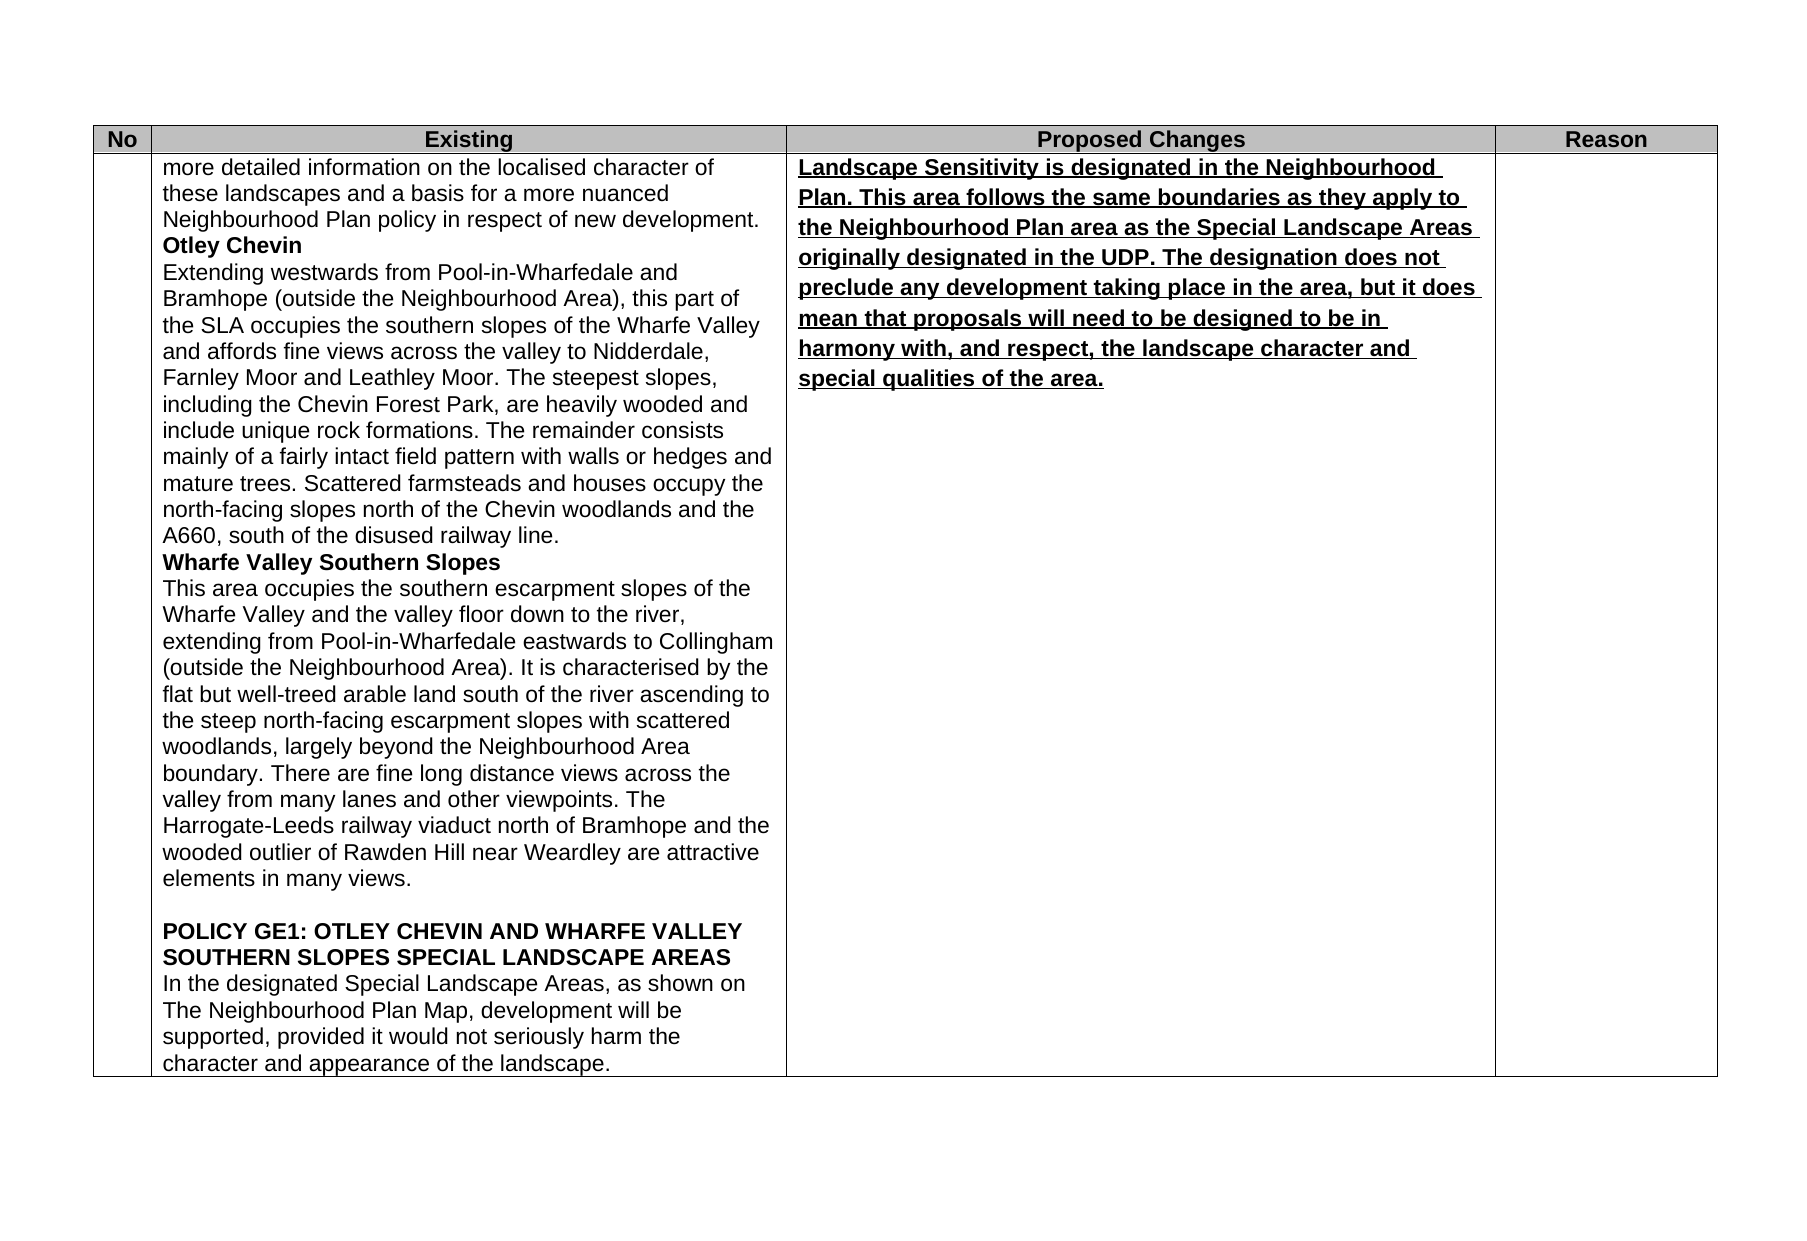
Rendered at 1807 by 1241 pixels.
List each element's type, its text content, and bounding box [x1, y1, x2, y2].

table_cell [787, 154, 1495, 1076]
table_header Proposed Changes [787, 126, 1495, 152]
table_cell 1 [94, 154, 151, 1076]
table_header Reason [1496, 126, 1717, 152]
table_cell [1496, 154, 1717, 1076]
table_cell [152, 154, 786, 1076]
table_header Existing [152, 126, 786, 152]
table_header No [94, 126, 151, 152]
